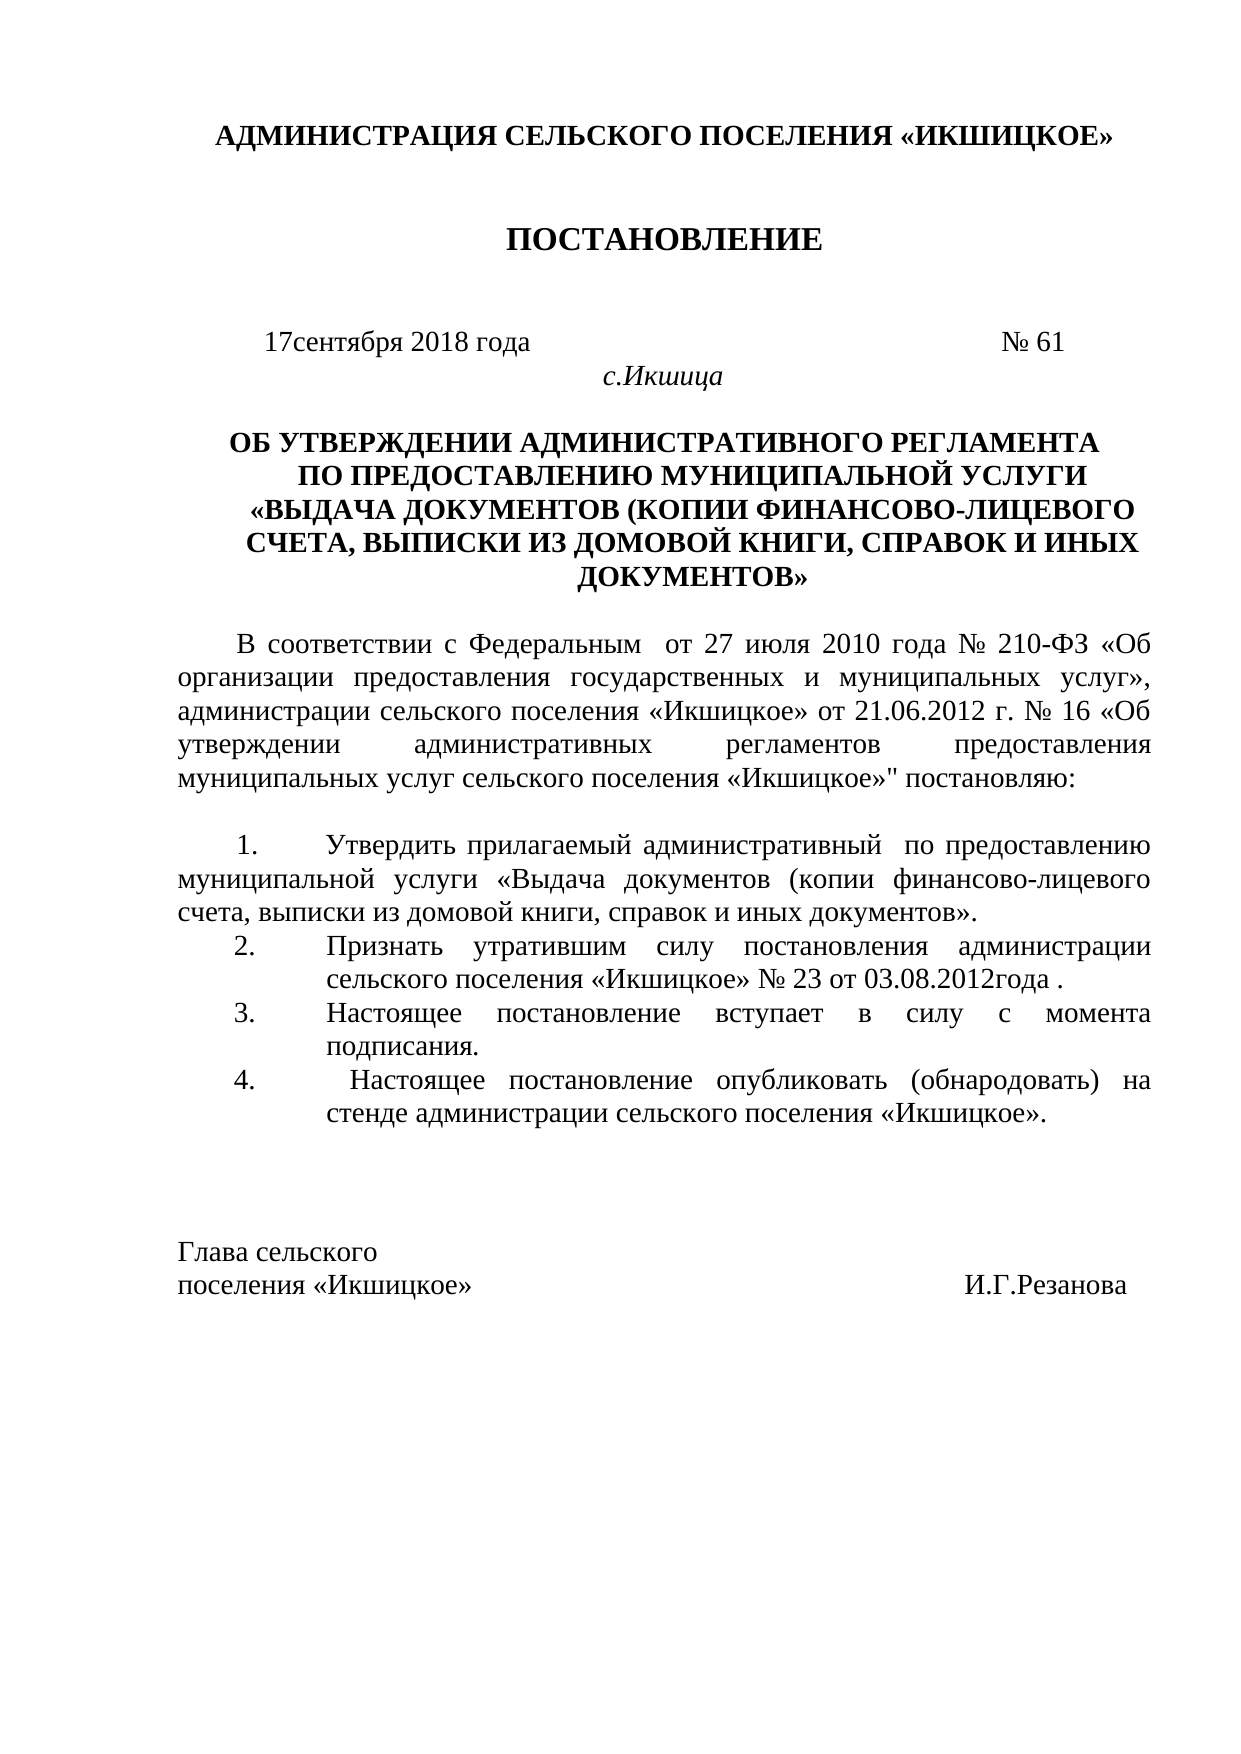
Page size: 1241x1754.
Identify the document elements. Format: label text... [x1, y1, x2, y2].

title АДМИНИСТРАЦИЯ СЕЛЬСКОГО ПОСЕЛЕНИЯ «ИКШИЦКОЕ» [177, 118, 1152, 152]
title Настоящее постановление вступает в силу с момента подписания. [233, 995, 1152, 1062]
title ПОСТАНОВЛЕНИЕ [177, 219, 1152, 257]
title Глава сельского [177, 1234, 1152, 1267]
title ОБ УТВЕРЖДЕНИИ АДМИНИСТРАТИВНОГО РЕГЛАМЕНТА [177, 425, 1152, 458]
title Настоящее постановление опубликовать (обнародовать) на стенде администрации сельского поселения «Икшицкое». [233, 1062, 1152, 1129]
title ПО ПРЕДОСТАВЛЕНИЮ МУНИЦИПАЛЬНОЙ УСЛУГИ «ВЫДАЧА ДОКУМЕНТОВ (КОПИИ ФИНАНСОВО-ЛИЦЕВОГО СЧЕТА, ВЫПИСКИ ИЗ ДОМОВОЙ КНИГИ, СПРАВОК И ИНЫХ ДОКУМЕНТОВ» [233, 458, 1152, 592]
list Утвердить прилагаемый административный по предоставлению муниципальной услуги «Выдача документов (копии финансово-лицевого счета, выписки из домовой книги, справок и иных документов». [177, 827, 1152, 928]
title с.Икшица [177, 358, 1152, 391]
title Признать утратившим силу постановления администрации сельского поселения «Икшицкое» № 23 от 03.08.2012года . [233, 928, 1152, 995]
title поселения «Икшицкое» И.Г.Резанова [177, 1267, 1152, 1301]
title 17сентября 2018 года № 61 [177, 324, 1152, 358]
text В соответствии с Федеральным от 27 июля 2010 года № 210-ФЗ «Об организации предоставления государственных и муниципальных услуг», администрации сельского поселения «Икшицкое» от 21.06.2012 г. № 16 «Об утверждении административных регламентов предоставления муниципальных услуг сельского поселения «Икшицкое»" постановляю: [177, 626, 1152, 794]
